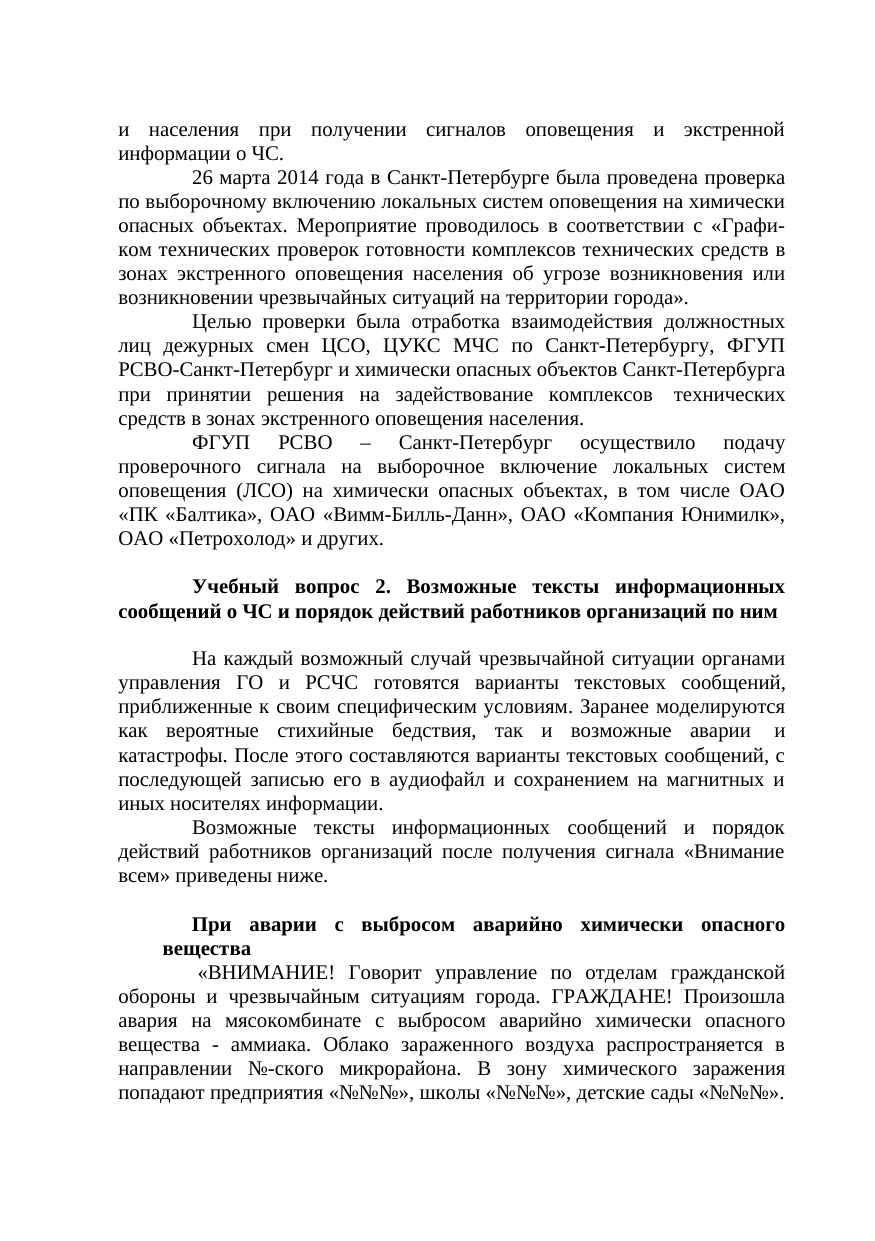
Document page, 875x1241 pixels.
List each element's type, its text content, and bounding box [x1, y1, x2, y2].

text На каждый возможный случай чрезвычайной ситуации органами управления ГО и РСЧС готовятся варианты текстовых сообщений, приближенные к своим специфическим условиям. Заранее моделируются как вероятные стихийные бедствия, так и возможные аварии и катастрофы. После этого составляются варианты текстовых сообщений, с последующей записью его в аудиофайл и сохранением на магнитных и иных носителях информации. [118, 646, 786, 815]
subtitle Учебный вопрос 2. Возможные тексты информационных сообщений о ЧС и порядок действий работников организаций по ним [118, 574, 785, 623]
text Целью проверки была отработка взаимодействия должностных лиц дежурных смен ЦСО, ЦУКС МЧС по Санкт-Петербургу, ФГУП РСВО-Санкт-Петербург и химически опасных объектов Санкт-Петербурга при принятии решения на задействование комплексов технических средств в зонах экстренного оповещения населения. [118, 309, 786, 429]
subtitle При аварии с выбросом аварийно химически опасного вещества [162, 912, 785, 960]
text и населения при получении сигналов оповещения и экстренной информации о ЧС. [118, 117, 786, 165]
text ФГУП РСВО – Санкт-Петербург осуществило подачу проверочного сигнала на выборочное включение локальных систем оповещения (ЛСО) на химически опасных объектах, в том числе ОАО «ПК «Балтика», ОАО «Вимм-Билль-Данн», ОАО «Компания Юнимилк», ОАО «Петрохолод» и других. [118, 429, 786, 550]
text Возможные тексты информационных сообщений и порядок действий работников организаций после получения сигнала «Внимание всем» приведены ниже. [118, 815, 785, 887]
text «ВНИМАНИЕ! Говорит управление по отделам гражданской обороны и чрезвычайным ситуациям города. ГРАЖДАНЕ! Произошла авария на мясокомбинате с выбросом аварийно химически опасного вещества - аммиака. Облако зараженного воздуха распространяется в направлении №-ского микрорайона. В зону химического заражения попадают предприятия «№№№», школы «№№№», детские сады «№№№». [118, 960, 785, 1104]
text 26 марта 2014 года в Санкт-Петербурге была проведена проверка по выборочному включению локальных систем оповещения на химически опасных объектах. Мероприятие проводилось в соответствии с «Графи- ком технических проверок готовности комплексов технических средств в зонах экстренного оповещения населения об угрозе возникновения или возникновении чрезвычайных ситуаций на территории города». [118, 165, 786, 309]
